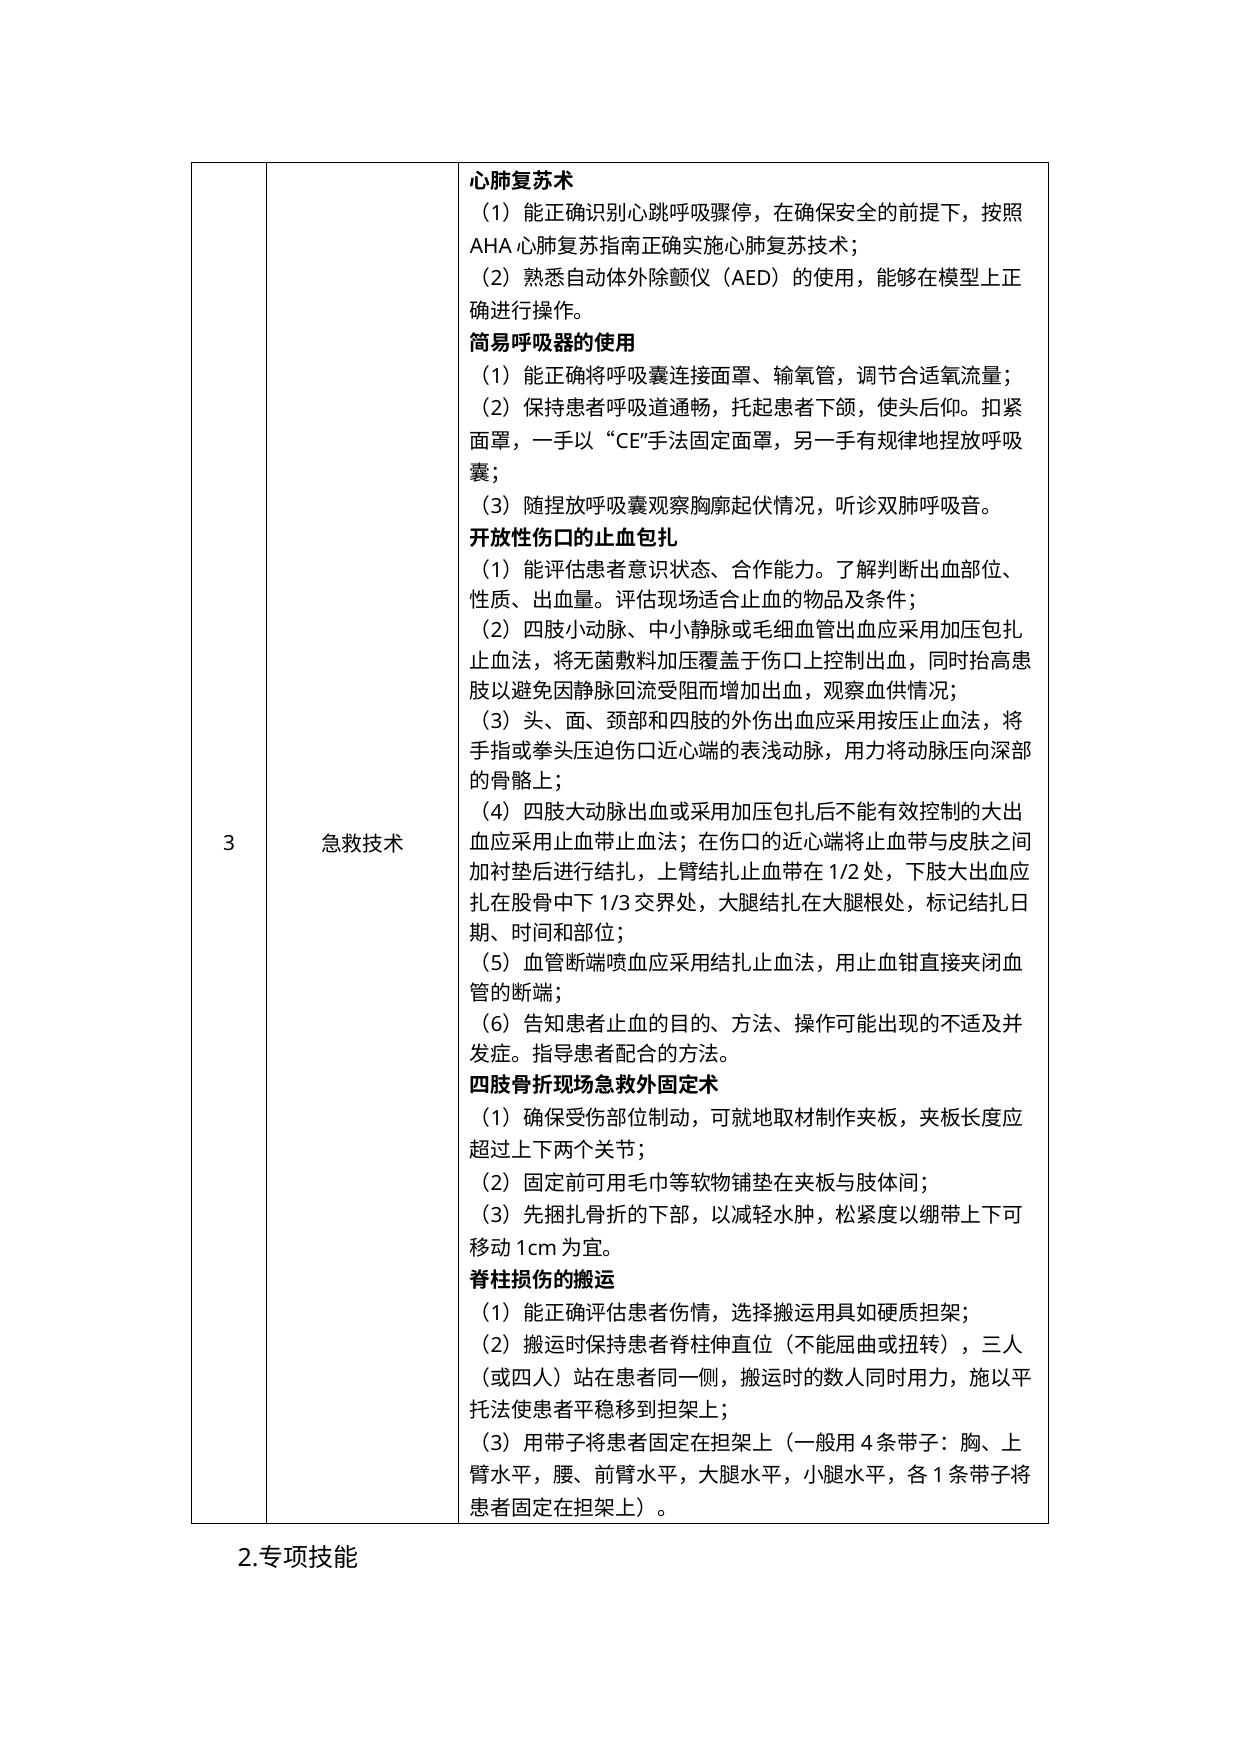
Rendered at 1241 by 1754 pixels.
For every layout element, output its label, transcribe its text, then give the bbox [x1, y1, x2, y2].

table_cell 心肺复苏术 （1）能正确识别心跳呼吸骤停，在确保安全的前提下，按照AHA心肺复苏指南正确实施心肺复苏技术； （2）熟悉自动体外除颤仪（AED）的使用，能够在模型上正确进行操作。 简易呼吸器的使用 （1）能正确将呼吸囊连接面罩、输氧管，调节合适氧流量； （2）保持患者呼吸道通畅，托起患者下颌，使头后仰。扣紧面罩，一手以“CE”手法固定面罩，另一手有规律地捏放呼吸囊； （3）随捏放呼吸囊观察胸廓起伏情况，听诊双肺呼吸音。 开放性伤口的止血包扎 （1）能评估患者意识状态、合作能力。了解判断出血部位、性质、出血量。评估现场适合止血的物品及条件； （2）四肢小动脉、中小静脉或毛细血管出血应采用加压包扎止血法，将无菌敷料加压覆盖于伤口上控制出血，同时抬高患肢以避免因静脉回流受阻而增加出血，观察血供情况； （3）头、面、颈部和四肢的外伤出血应采用按压止血法，将手指或拳头压迫伤口近心端的表浅动脉，用力将动脉压向深部的骨骼上； （4）四肢大动脉出血或采用加压包扎后不能有效控制的大出血应采用止血带止血法；在伤口的近心端将止血带与皮肤之间加衬垫后进行结扎，上臂结扎止血带在1/2处，下肢大出血应扎在股骨中下1/3交界处，大腿结扎在大腿根处，标记结扎日期、时间和部位； （5）血管断端喷血应采用结扎止血法，用止血钳直接夹闭血管的断端； （6）告知患者止血的目的、方法、操作可能出现的不适及并发症。指导患者配合的方法。 四肢骨折现场急救外固定术 （1）确保受伤部位制动，可就地取材制作夹板，夹板长度应超过上下两个关节； （2）固定前可用毛巾等软物铺垫在夹板与肢体间； （3）先捆扎骨折的下部，以减轻水肿，松紧度以绷带上下可移动1cm为宜。 脊柱损伤的搬运 （1）能正确评估患者伤情，选择搬运用具如硬质担架； （2）搬运时保持患者脊柱伸直位（不能屈曲或扭转），三人（或四人）站在患者同一侧，搬运时的数人同时用力，施以平托法使患者平稳移到担架上； （3）用带子将患者固定在担架上（一般用4条带子：胸、上臂水平，腰、前臂水平，大腿水平，小腿水平，各1条带子将患者固定在担架上）。 [459, 163, 1048, 1522]
table_cell 急救技术 [267, 163, 458, 1522]
table_cell 3 [192, 163, 266, 1522]
text 2.专项技能 [187, 1523, 1053, 1588]
